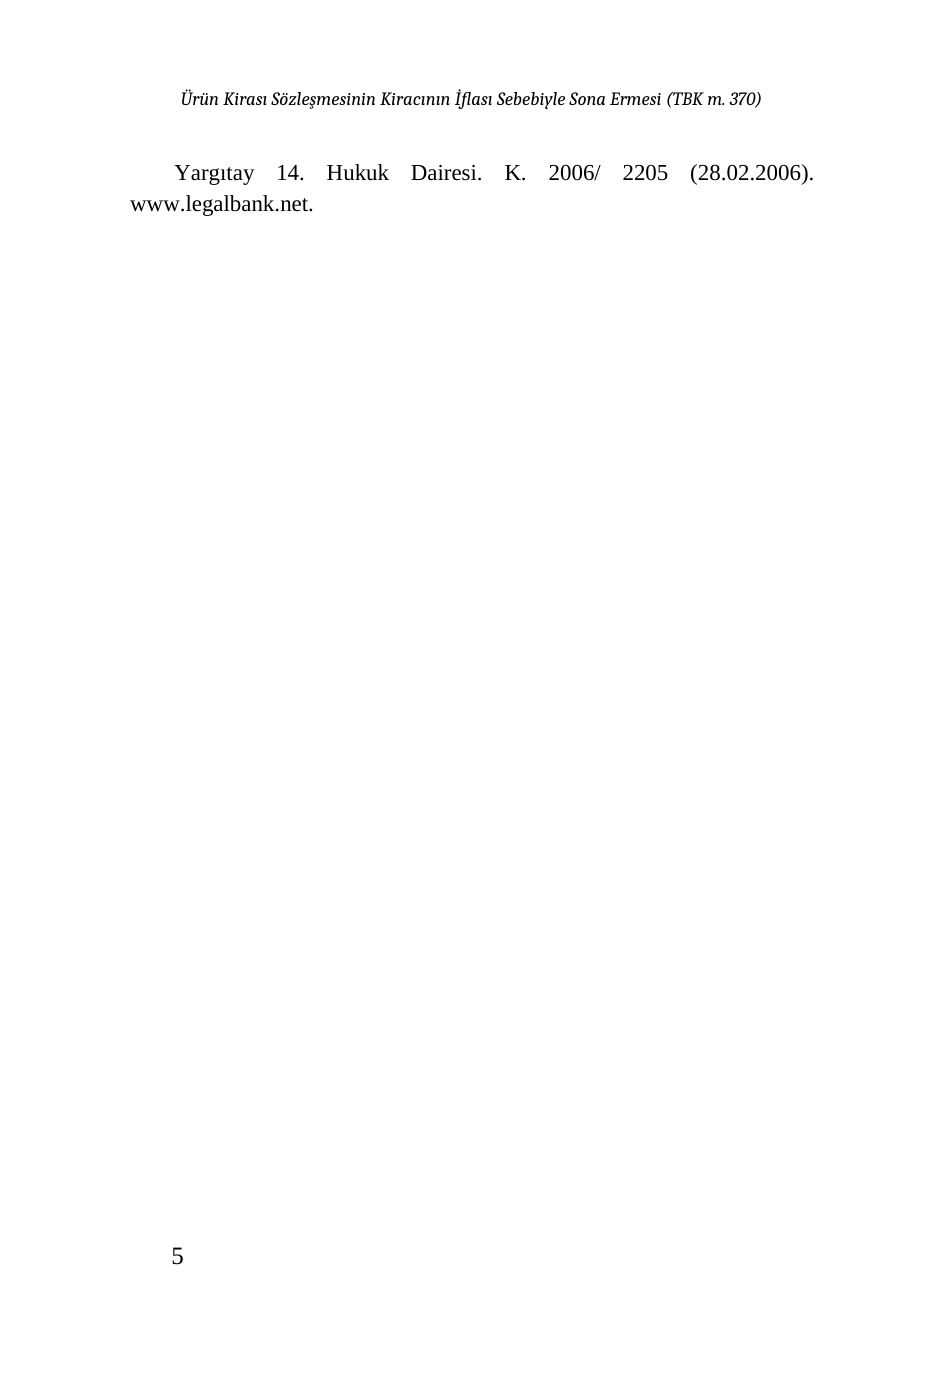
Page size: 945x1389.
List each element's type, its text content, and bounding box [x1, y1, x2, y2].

text Yargıtay 14. Hukuk Dairesi. K. 2006/ 2205 (28.02.2006). www.legalbank.net. [130, 159, 815, 216]
